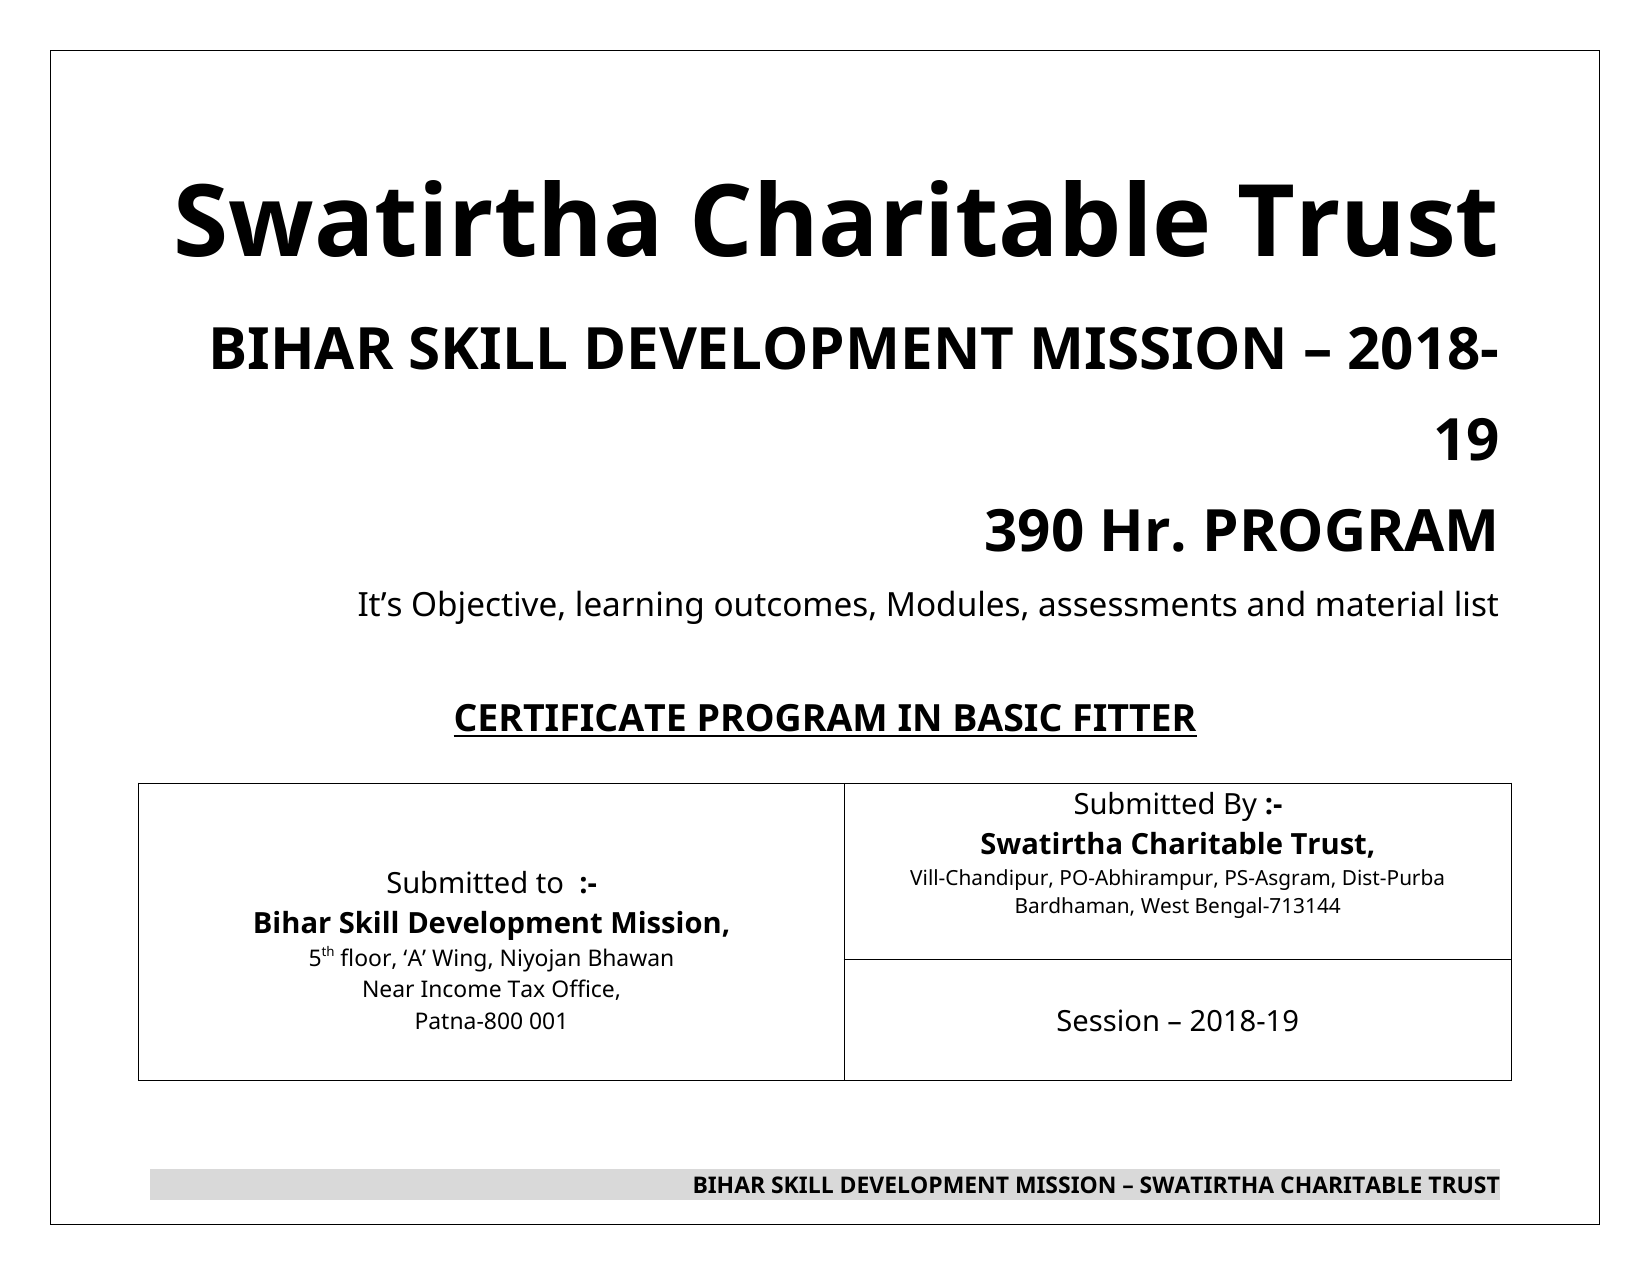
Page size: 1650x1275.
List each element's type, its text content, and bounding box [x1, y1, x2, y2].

text CERTIFICATE PROGRAM IN BASIC FITTER [150, 692, 1500, 743]
text BIHAR SKILL DEVELOPMENT MISSION – 2018-19 [150, 307, 1500, 477]
table_header Submitted to :- Bihar Skill Development Mission, 5th floor, ‘A’ Wing, Niyojan Bhawan Near Income Tax Office, Patna-800 001 [139, 784, 844, 1079]
text Swatirtha Charitable Trust [150, 150, 1500, 286]
text It’s Objective, learning outcomes, Modules, assessments and material list [150, 581, 1500, 626]
text 390 Hr. PROGRAM [150, 489, 1500, 569]
table_header Submitted By :- Swatirtha Charitable Trust, Vill-Chandipur, PO-Abhirampur, PS-Asgram, Dist-Purba Bardhaman, West Bengal-713144 [845, 784, 1511, 959]
table_cell Session – 2018-19 [845, 960, 1511, 1079]
